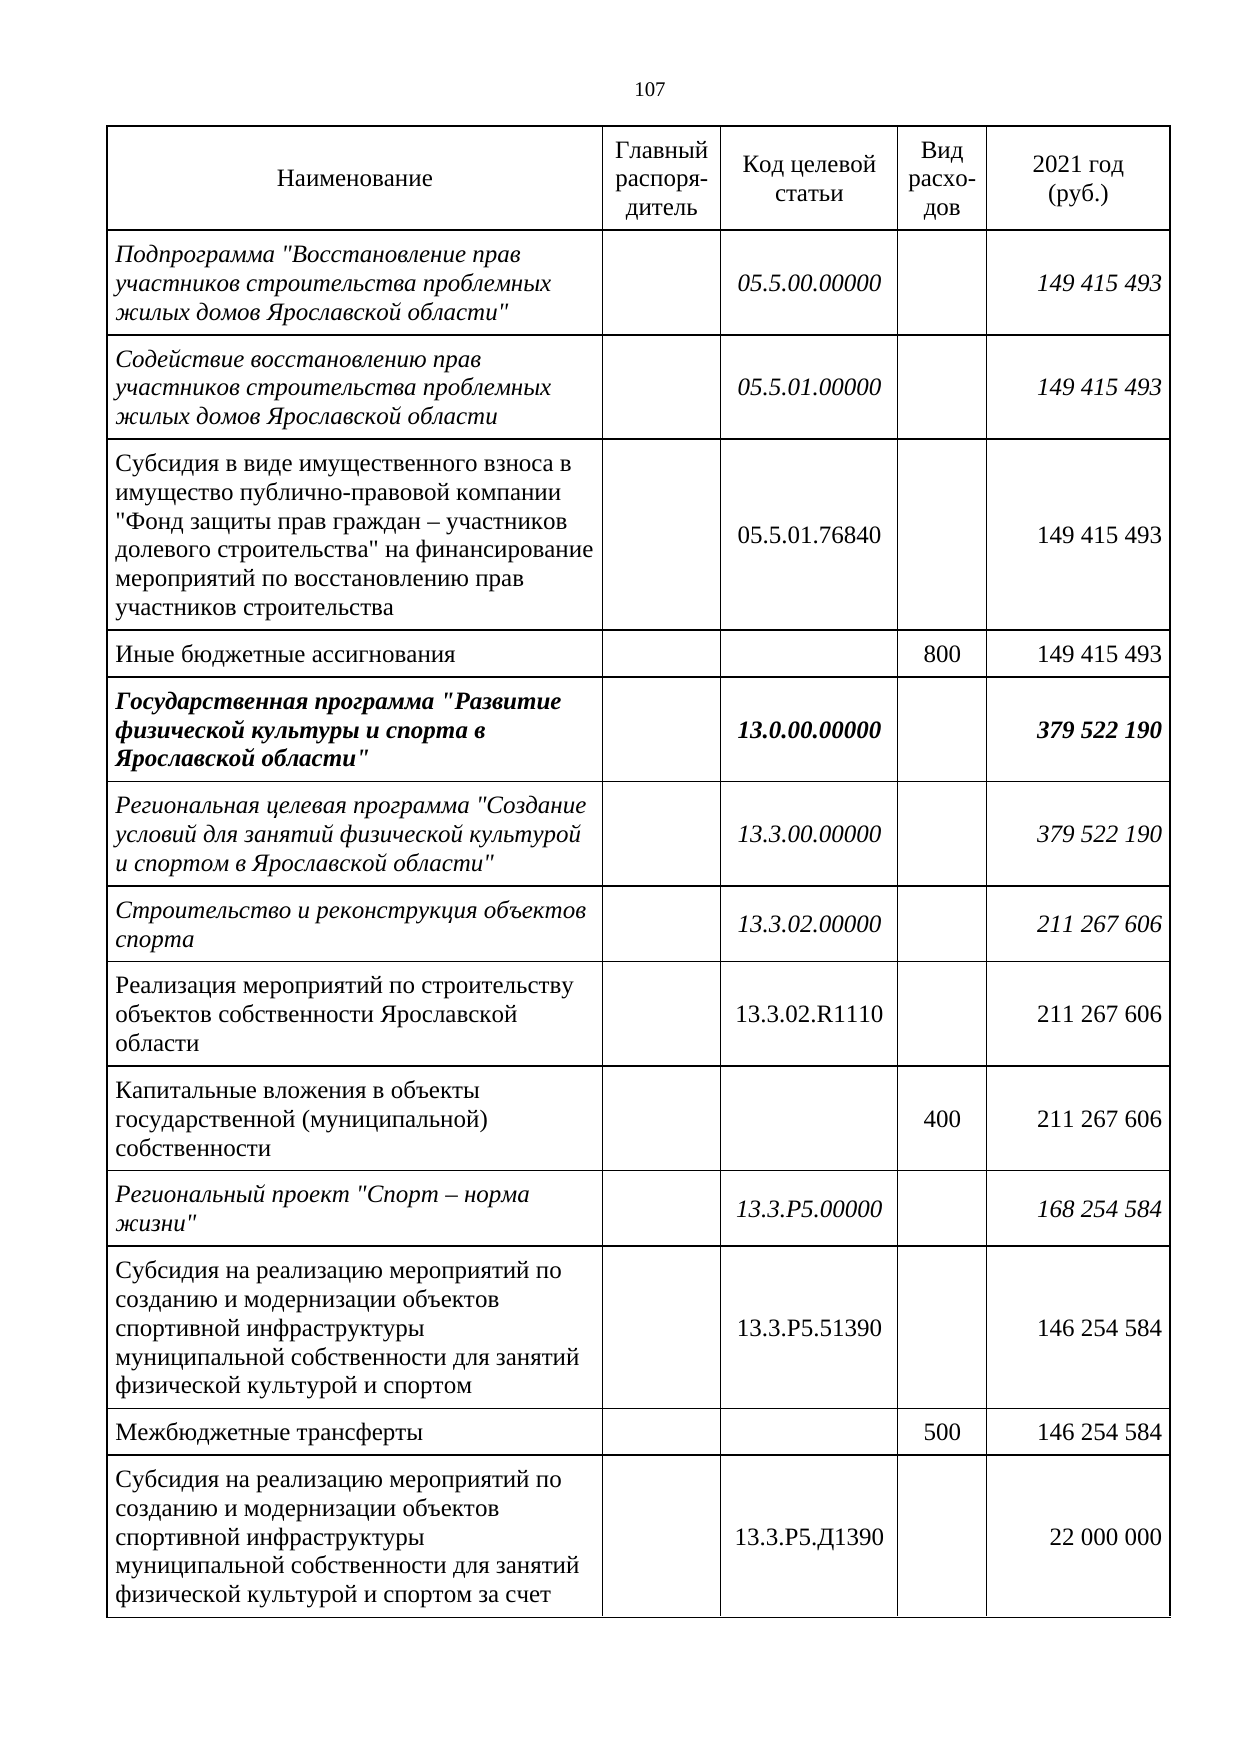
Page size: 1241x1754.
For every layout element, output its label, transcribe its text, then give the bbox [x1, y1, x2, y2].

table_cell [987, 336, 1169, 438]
table_header 2021 год (руб.) [987, 127, 1169, 229]
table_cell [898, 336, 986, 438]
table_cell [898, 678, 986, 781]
table_header Вид расхо-дов [898, 127, 986, 229]
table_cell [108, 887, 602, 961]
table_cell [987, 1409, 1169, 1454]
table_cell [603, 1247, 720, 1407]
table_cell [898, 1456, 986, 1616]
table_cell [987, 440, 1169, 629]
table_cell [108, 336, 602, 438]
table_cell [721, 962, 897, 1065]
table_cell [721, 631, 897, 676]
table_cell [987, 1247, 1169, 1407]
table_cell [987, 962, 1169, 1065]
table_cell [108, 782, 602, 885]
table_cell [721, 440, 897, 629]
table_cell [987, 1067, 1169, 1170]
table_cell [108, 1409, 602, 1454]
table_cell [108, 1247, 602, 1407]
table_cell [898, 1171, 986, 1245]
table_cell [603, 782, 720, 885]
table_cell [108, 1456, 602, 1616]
table_header Главный распоря-дитель [603, 127, 720, 229]
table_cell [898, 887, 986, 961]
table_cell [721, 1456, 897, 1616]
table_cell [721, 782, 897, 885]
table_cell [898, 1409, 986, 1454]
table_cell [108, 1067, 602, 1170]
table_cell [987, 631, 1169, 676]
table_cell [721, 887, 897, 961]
table_header Код целевой статьи [721, 127, 897, 229]
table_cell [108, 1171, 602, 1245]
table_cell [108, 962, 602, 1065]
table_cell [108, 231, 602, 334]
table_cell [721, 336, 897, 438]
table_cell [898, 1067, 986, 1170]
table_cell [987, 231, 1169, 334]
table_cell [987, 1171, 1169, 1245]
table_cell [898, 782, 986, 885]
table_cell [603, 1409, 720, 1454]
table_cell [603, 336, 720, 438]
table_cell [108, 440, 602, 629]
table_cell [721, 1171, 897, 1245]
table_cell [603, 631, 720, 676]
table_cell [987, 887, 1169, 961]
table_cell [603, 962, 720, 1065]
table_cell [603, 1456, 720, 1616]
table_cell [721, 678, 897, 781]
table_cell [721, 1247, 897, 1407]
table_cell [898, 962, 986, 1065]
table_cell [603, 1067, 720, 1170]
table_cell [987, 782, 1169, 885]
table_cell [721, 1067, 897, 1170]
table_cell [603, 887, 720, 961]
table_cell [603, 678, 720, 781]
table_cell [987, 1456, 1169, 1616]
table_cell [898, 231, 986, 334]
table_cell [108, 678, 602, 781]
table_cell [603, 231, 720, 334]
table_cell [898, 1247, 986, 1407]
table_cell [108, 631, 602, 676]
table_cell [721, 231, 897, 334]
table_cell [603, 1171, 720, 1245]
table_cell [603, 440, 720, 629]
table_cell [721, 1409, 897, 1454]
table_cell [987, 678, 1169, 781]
table_header Наименование [108, 127, 602, 229]
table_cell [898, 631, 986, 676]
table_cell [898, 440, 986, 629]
